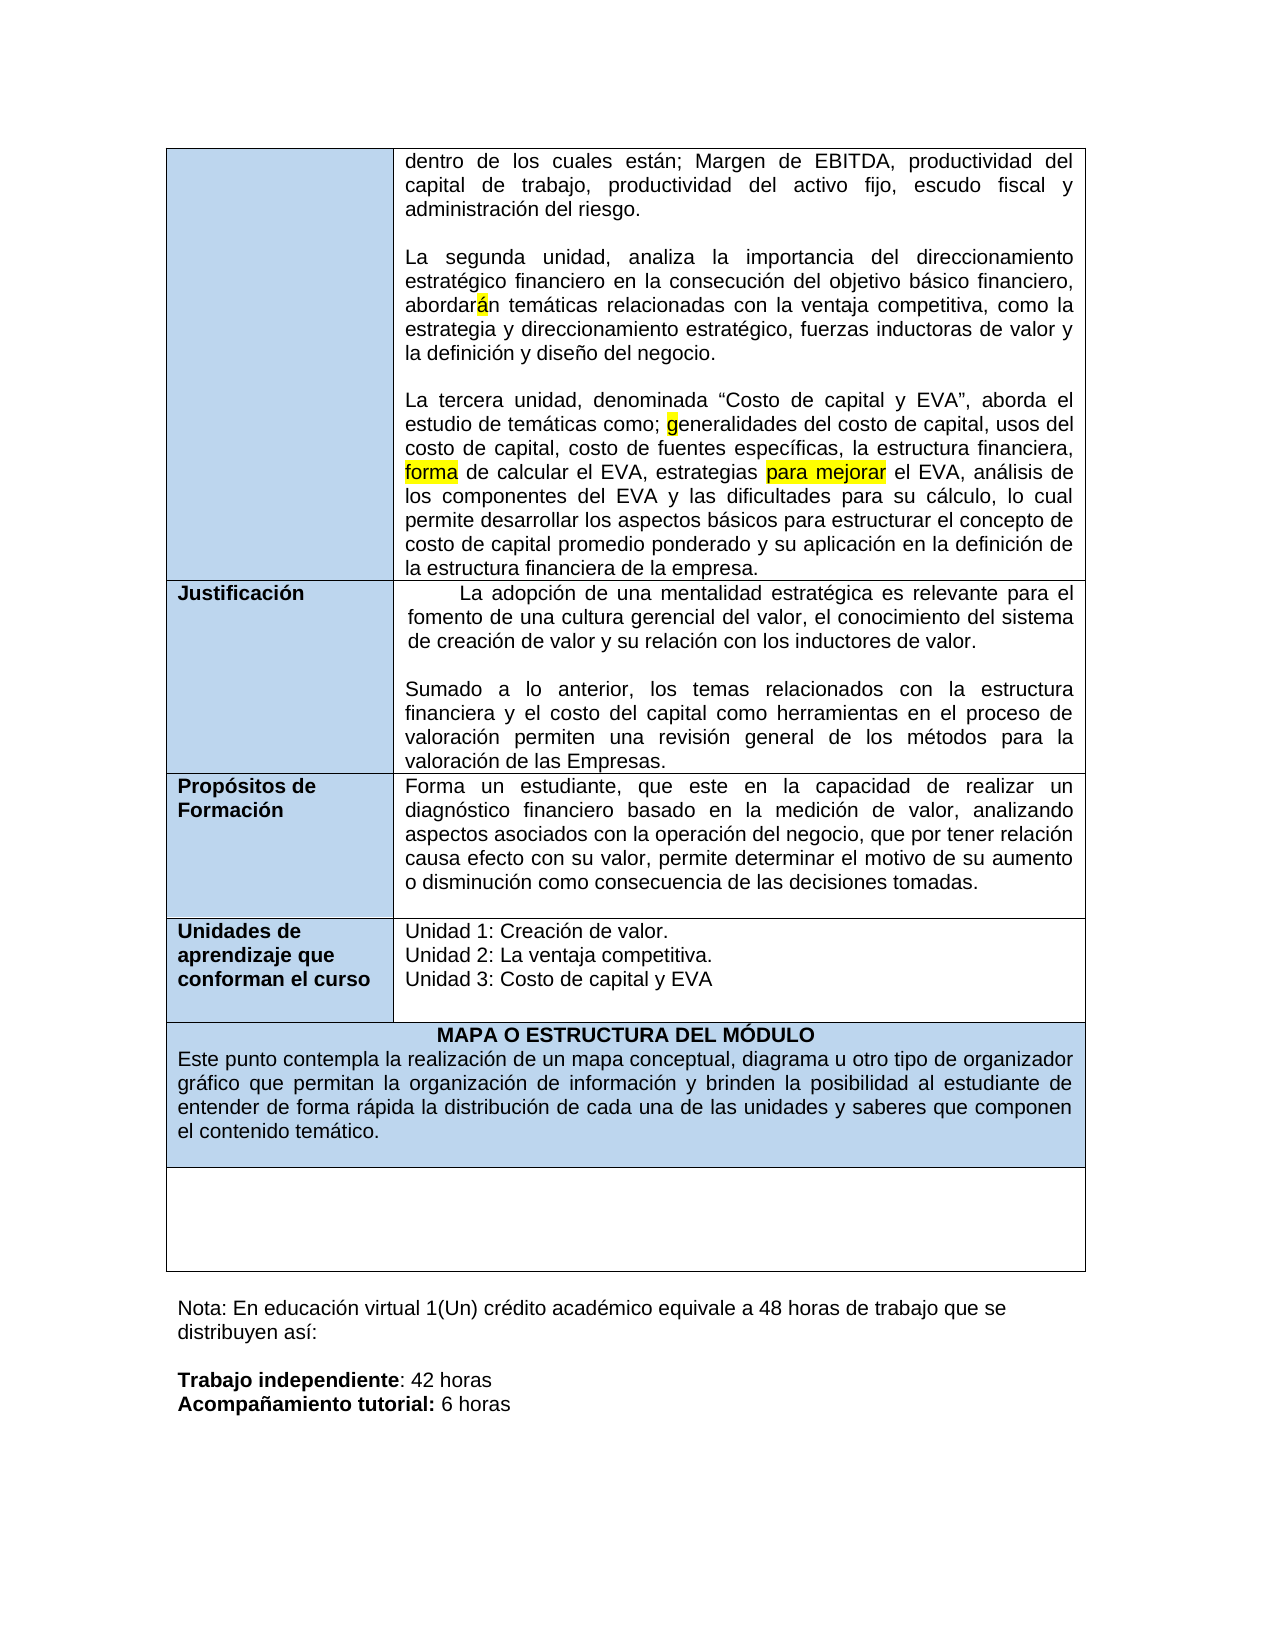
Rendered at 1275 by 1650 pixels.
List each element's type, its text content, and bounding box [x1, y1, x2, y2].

table_cell Unidad 1: Creación de valor. Unidad 2: La ventaja competitiva. Unidad 3: Costo de capital y EVA [394, 919, 1085, 1022]
table_cell Justificación [167, 581, 393, 773]
text Nota: En educación virtual 1(Un) crédito académico equivale a 48 horas de trabajo que se distribuyen así: [177, 1296, 1098, 1344]
table_cell [167, 1168, 1085, 1271]
text Acompañamiento tutorial: 6 horas [177, 1392, 1098, 1416]
table_cell Propósitos de Formación [167, 774, 393, 917]
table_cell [394, 149, 1085, 580]
table_cell MAPA O ESTRUCTURA DEL MÓDULO Este punto contempla la realización de un mapa conceptual, diagrama u otro tipo de organizador gráfico que permitan la organización de información y brinden la posibilidad al estudiante de entender de forma rápida la distribución de cada una de las unidades y saberes que componen el contenido temático. [167, 1023, 1085, 1167]
text Trabajo independiente: 42 horas [177, 1368, 1098, 1392]
table_cell Forma un estudiante, que este en la capacidad de realizar un diagnóstico financiero basado en la medición de valor, analizando aspectos asociados con la operación del negocio, que por tener relación causa efecto con su valor, permite determinar el motivo de su aumento o disminución como consecuencia de las decisiones tomadas. [394, 774, 1085, 917]
table_cell La adopción de una mentalidad estratégica es relevante para el fomento de una cultura gerencial del valor, el conocimiento del sistema de creación de valor y su relación con los inductores de valor. Sumado a lo anterior, los temas relacionados con la estructura financiera y el costo del capital como herramientas en el proceso de valoración permiten una revisión general de los métodos para la valoración de las Empresas. [394, 581, 1085, 773]
table_cell Unidades de aprendizaje que conforman el curso [167, 919, 393, 1022]
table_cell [167, 149, 393, 580]
